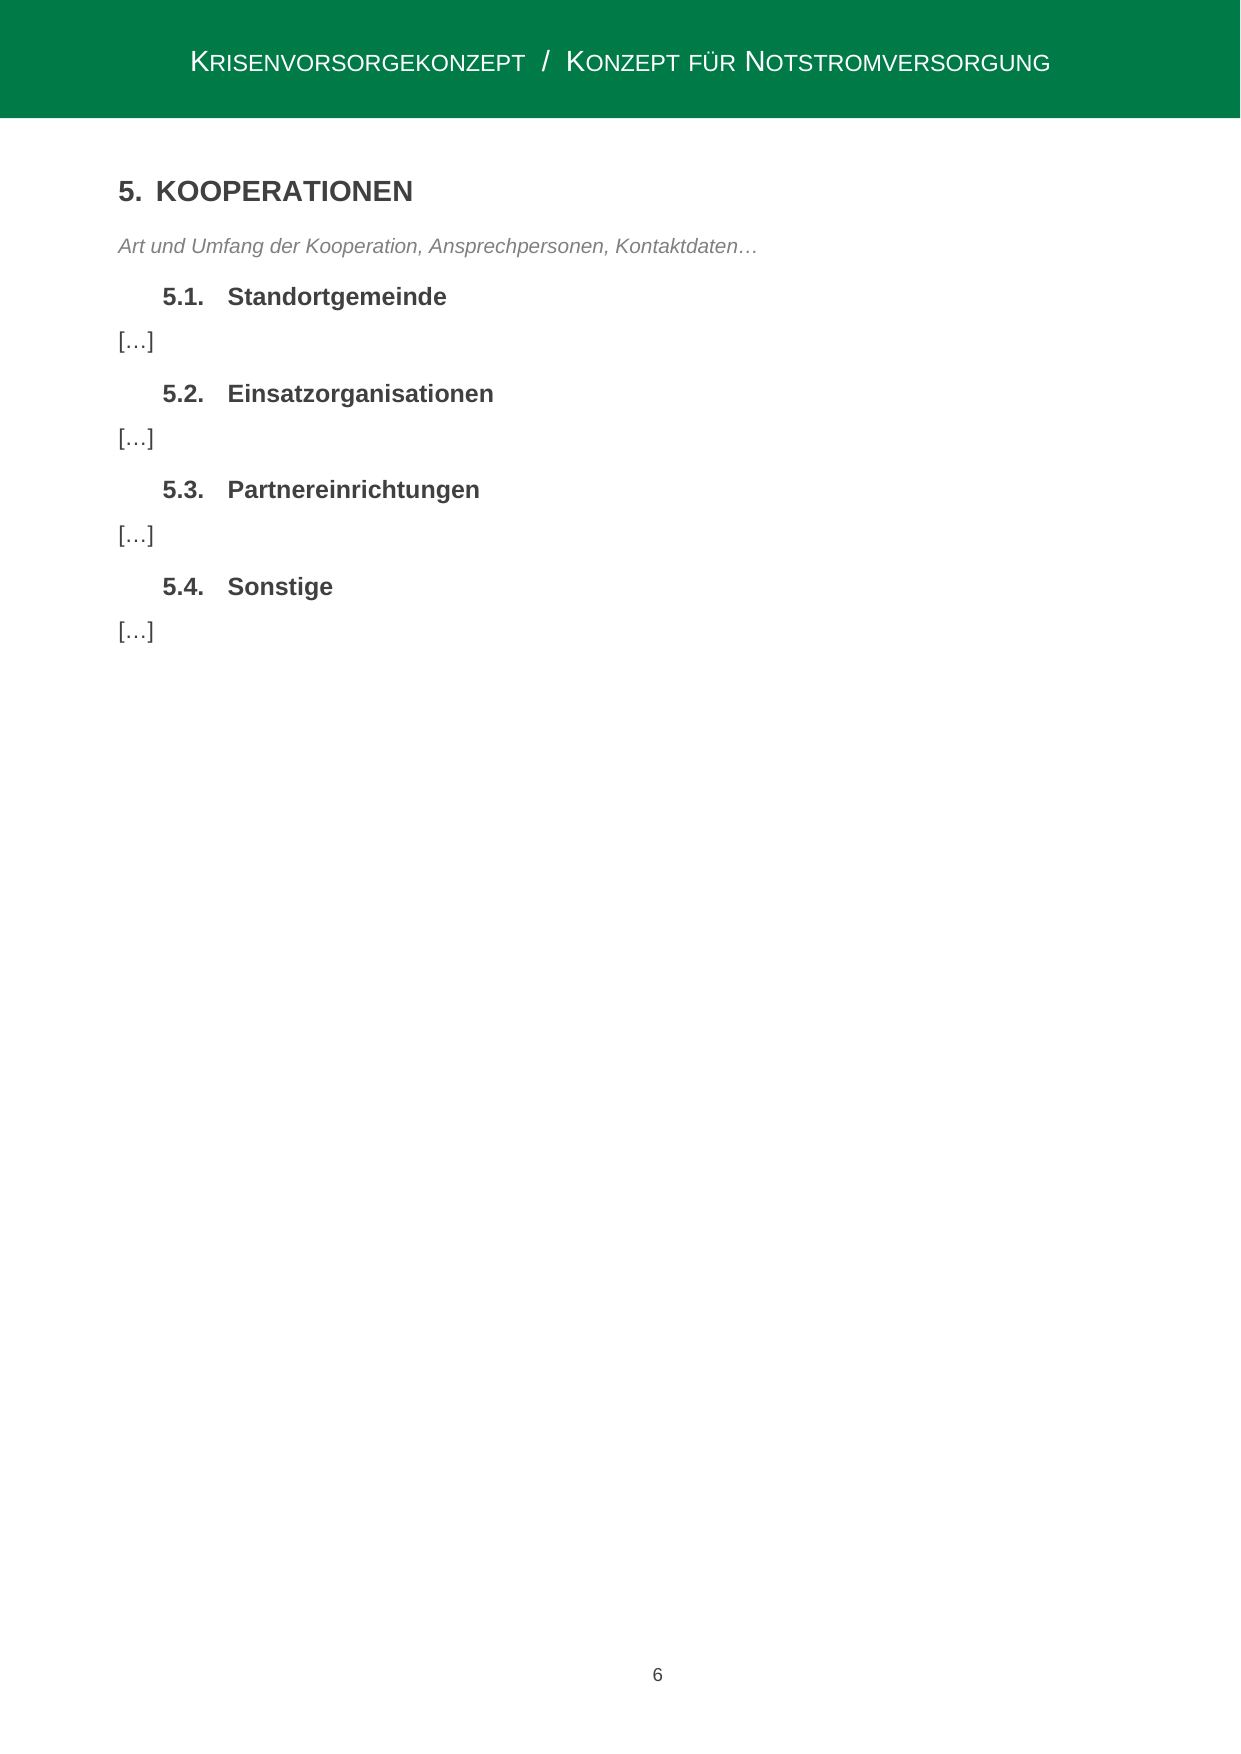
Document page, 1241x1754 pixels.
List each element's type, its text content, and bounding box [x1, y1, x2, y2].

text […] [118, 327, 1122, 354]
text Art und Umfang der Kooperation, Ansprechpersonen, Kontaktdaten… [118, 234, 1122, 258]
text […] [118, 617, 1122, 643]
text Standortgemeinde [162, 282, 1122, 311]
text Einsatzorganisationen [162, 378, 1122, 407]
text KOOPERATIONEN [118, 174, 1122, 208]
text […] [118, 424, 1122, 450]
text Partnereinrichtungen [162, 475, 1122, 504]
text […] [118, 521, 1122, 547]
text Sonstige [162, 572, 1122, 600]
